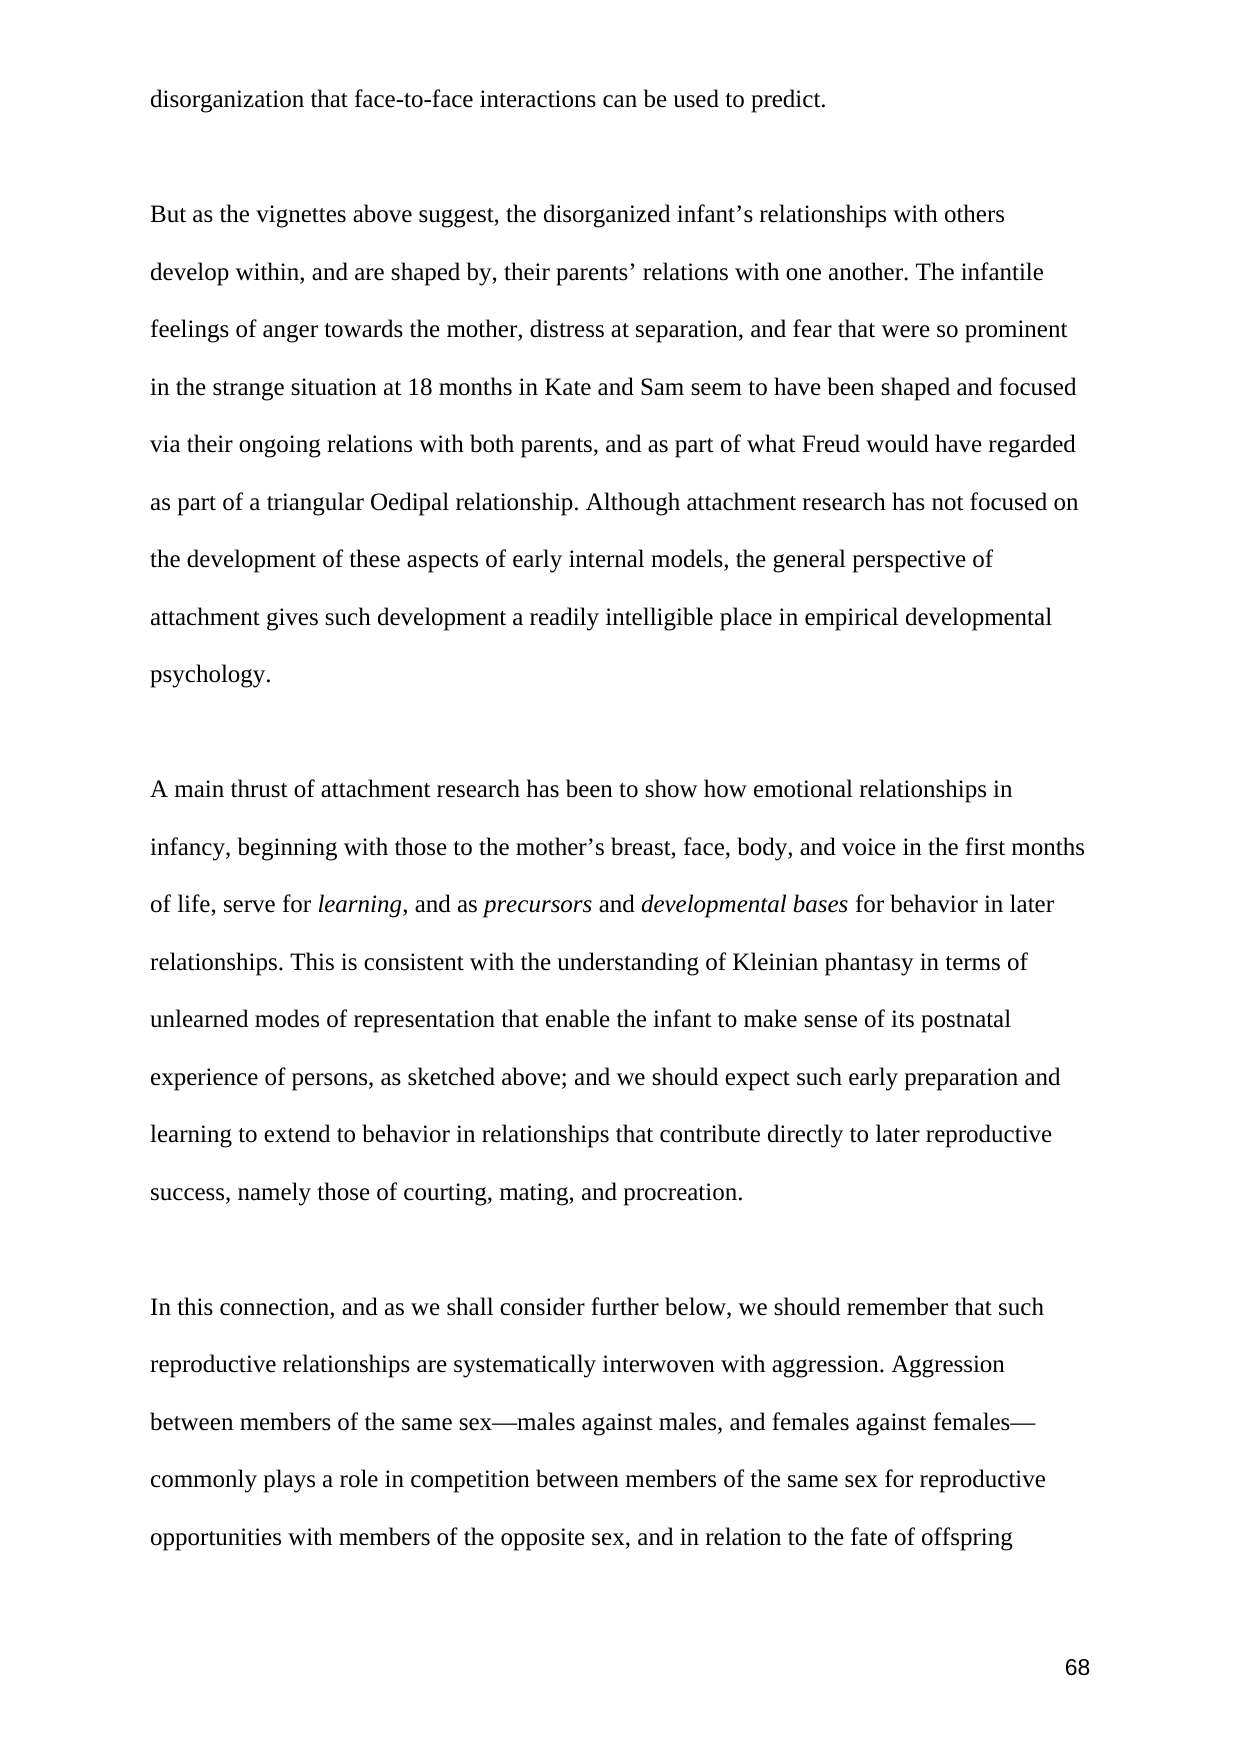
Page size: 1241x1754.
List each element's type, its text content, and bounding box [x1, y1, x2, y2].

text But as the vignettes above suggest, the disorganized infant’s relationships with others develop within, and are shaped by, their parents’ relations with one another. The infantile feelings of anger towards the mother, distress at separation, and fear that were so prominent in the strange situation at 18 months in Kate and Sam seem to have been shaped and focused via their ongoing relations with both parents, and as part of what Freud would have regarded as part of a triangular Oedipal relationship. Although attachment research has not focused on the development of these aspects of early internal models, the general perspective of attachment gives such development a readily intelligible place in empirical developmental psychology. [150, 199, 1090, 688]
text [150, 84, 1090, 113]
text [150, 1292, 1090, 1551]
text A main thrust of attachment research has been to show how emotional relationships in infancy, beginning with those to the mother’s breast, face, body, and voice in the first months of life, serve for learning, and as precursors and developmental bases for behavior in later relationships. This is consistent with the understanding of Kleinian phantasy in terms of unlearned modes of representation that enable the infant to make sense of its postnatal experience of persons, as sketched above; and we should expect such early preparation and learning to extend to behavior in relationships that contribute directly to later reproductive success, namely those of courting, mating, and procreation. [150, 774, 1090, 1206]
